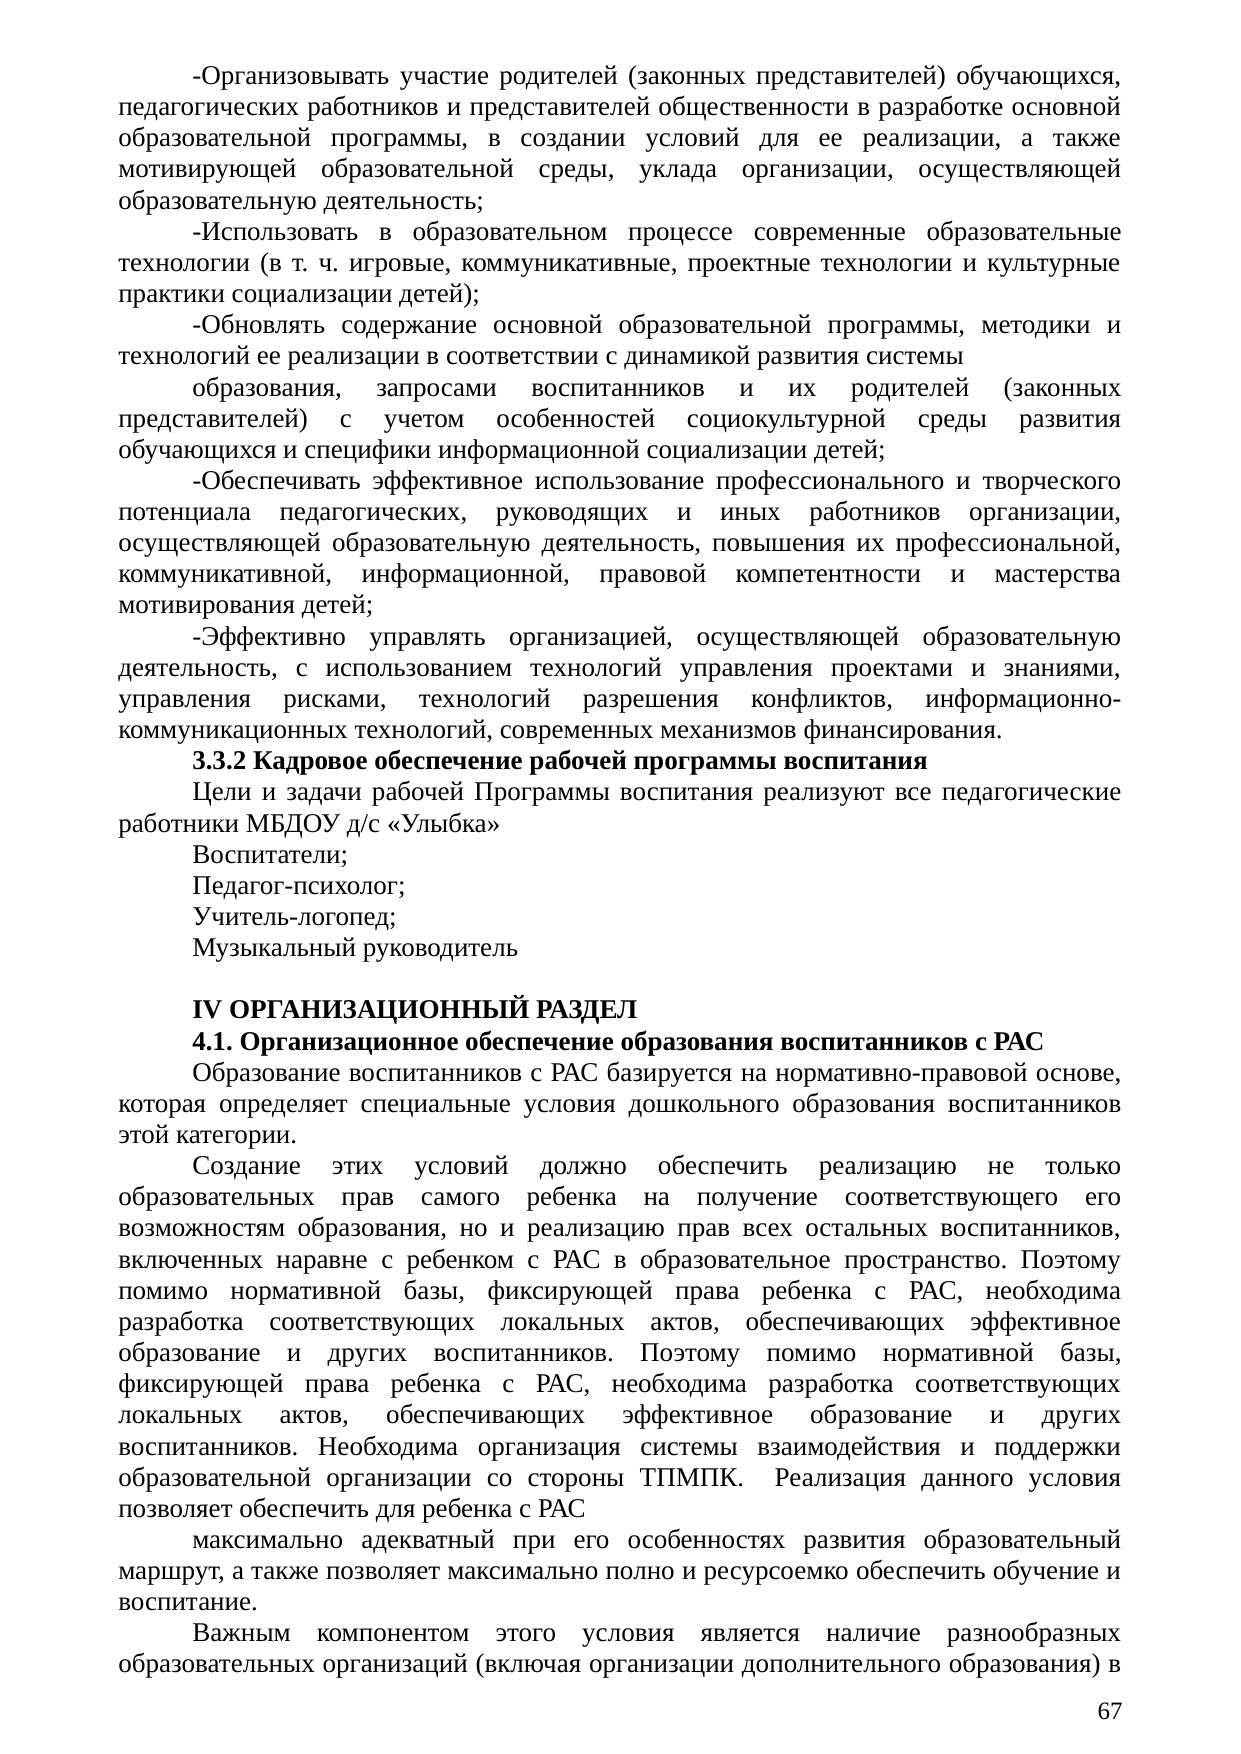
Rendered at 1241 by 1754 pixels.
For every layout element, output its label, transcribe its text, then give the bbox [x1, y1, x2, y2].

text Цели и задачи рабочей Программы воспитания реализуют все педагогические работники МБДОУ д/с «Улыбка» [118, 776, 1122, 838]
text Воспитатели; [118, 838, 1122, 869]
text Учитель-логопед; [118, 900, 1122, 931]
text -Использовать в образовательном процессе современные образовательные технологии (в т. ч. игровые, коммуникативные, проектные технологии и культурные практики социализации детей); [118, 215, 1122, 308]
text максимально адекватный при его особенностях развития образовательный маршрут, а также позволяет максимально полно и ресурсоемко обеспечить обучение и воспитание. [118, 1523, 1122, 1616]
text Музыкальный руководитель [118, 931, 1122, 962]
text -Обеспечивать эффективное использование профессионального и творческого потенциала педагогических, руководящих и иных работников организации, осуществляющей образовательную деятельность, повышения их профессиональной, коммуникативной, информационной, правовой компетентности и мастерства мотивирования детей; [118, 464, 1122, 620]
text Создание этих условий должно обеспечить реализацию не только образовательных прав самого ребенка на получение соответствующего его возможностям образования, но и реализацию прав всех остальных воспитанников, включенных наравне с ребенком с РАС в образовательное пространство. Поэтому помимо нормативной базы, фиксирующей права ребенка с РАС, необходима разработка соответствующих локальных актов, обеспечивающих эффективное образование и других воспитанников. Поэтому помимо нормативной базы, фиксирующей права ребенка с РАС, необходима разработка соответствующих локальных актов, обеспечивающих эффективное образование и других воспитанников. Необходима организация системы взаимодействия и поддержки образовательной организации со стороны ТПМПК. Реализация данного условия позволяет обеспечить для ребенка с РАС [118, 1149, 1122, 1523]
text -Эффективно управлять организацией, осуществляющей образовательную деятельность, с использованием технологий управления проектами и знаниями, управления рисками, технологий разрешения конфликтов, информационно-коммуникационных технологий, современных механизмов финансирования. [118, 620, 1122, 744]
text -Обновлять содержание основной образовательной программы, методики и технологий ее реализации в соответствии с динамикой развития системы [118, 308, 1122, 371]
text -Организовывать участие родителей (законных представителей) обучающихся, педагогических работников и представителей общественности в разработке основной образовательной программы, в создании условий для ее реализации, а также мотивирующей образовательной среды, уклада организации, осуществляющей образовательную деятельность; [118, 59, 1122, 215]
text 4.1. Организационное обеспечение образования воспитанников с РАС [118, 1025, 1122, 1056]
text Педагог-психолог; [118, 869, 1122, 900]
text 3.3.2 Кадровое обеспечение рабочей программы воспитания [118, 744, 1122, 776]
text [118, 1616, 1122, 1679]
text IV ОРГАНИЗАЦИОННЫЙ РАЗДЕЛ [118, 993, 1122, 1025]
text образования, запросами воспитанников и их родителей (законных представителей) с учетом особенностей социокультурной среды развития обучающихся и специфики информационной социализации детей; [118, 371, 1122, 464]
text Образование воспитанников с РАС базируется на нормативно-правовой основе, которая определяет специальные условия дошкольного образования воспитанников этой категории. [118, 1056, 1122, 1149]
